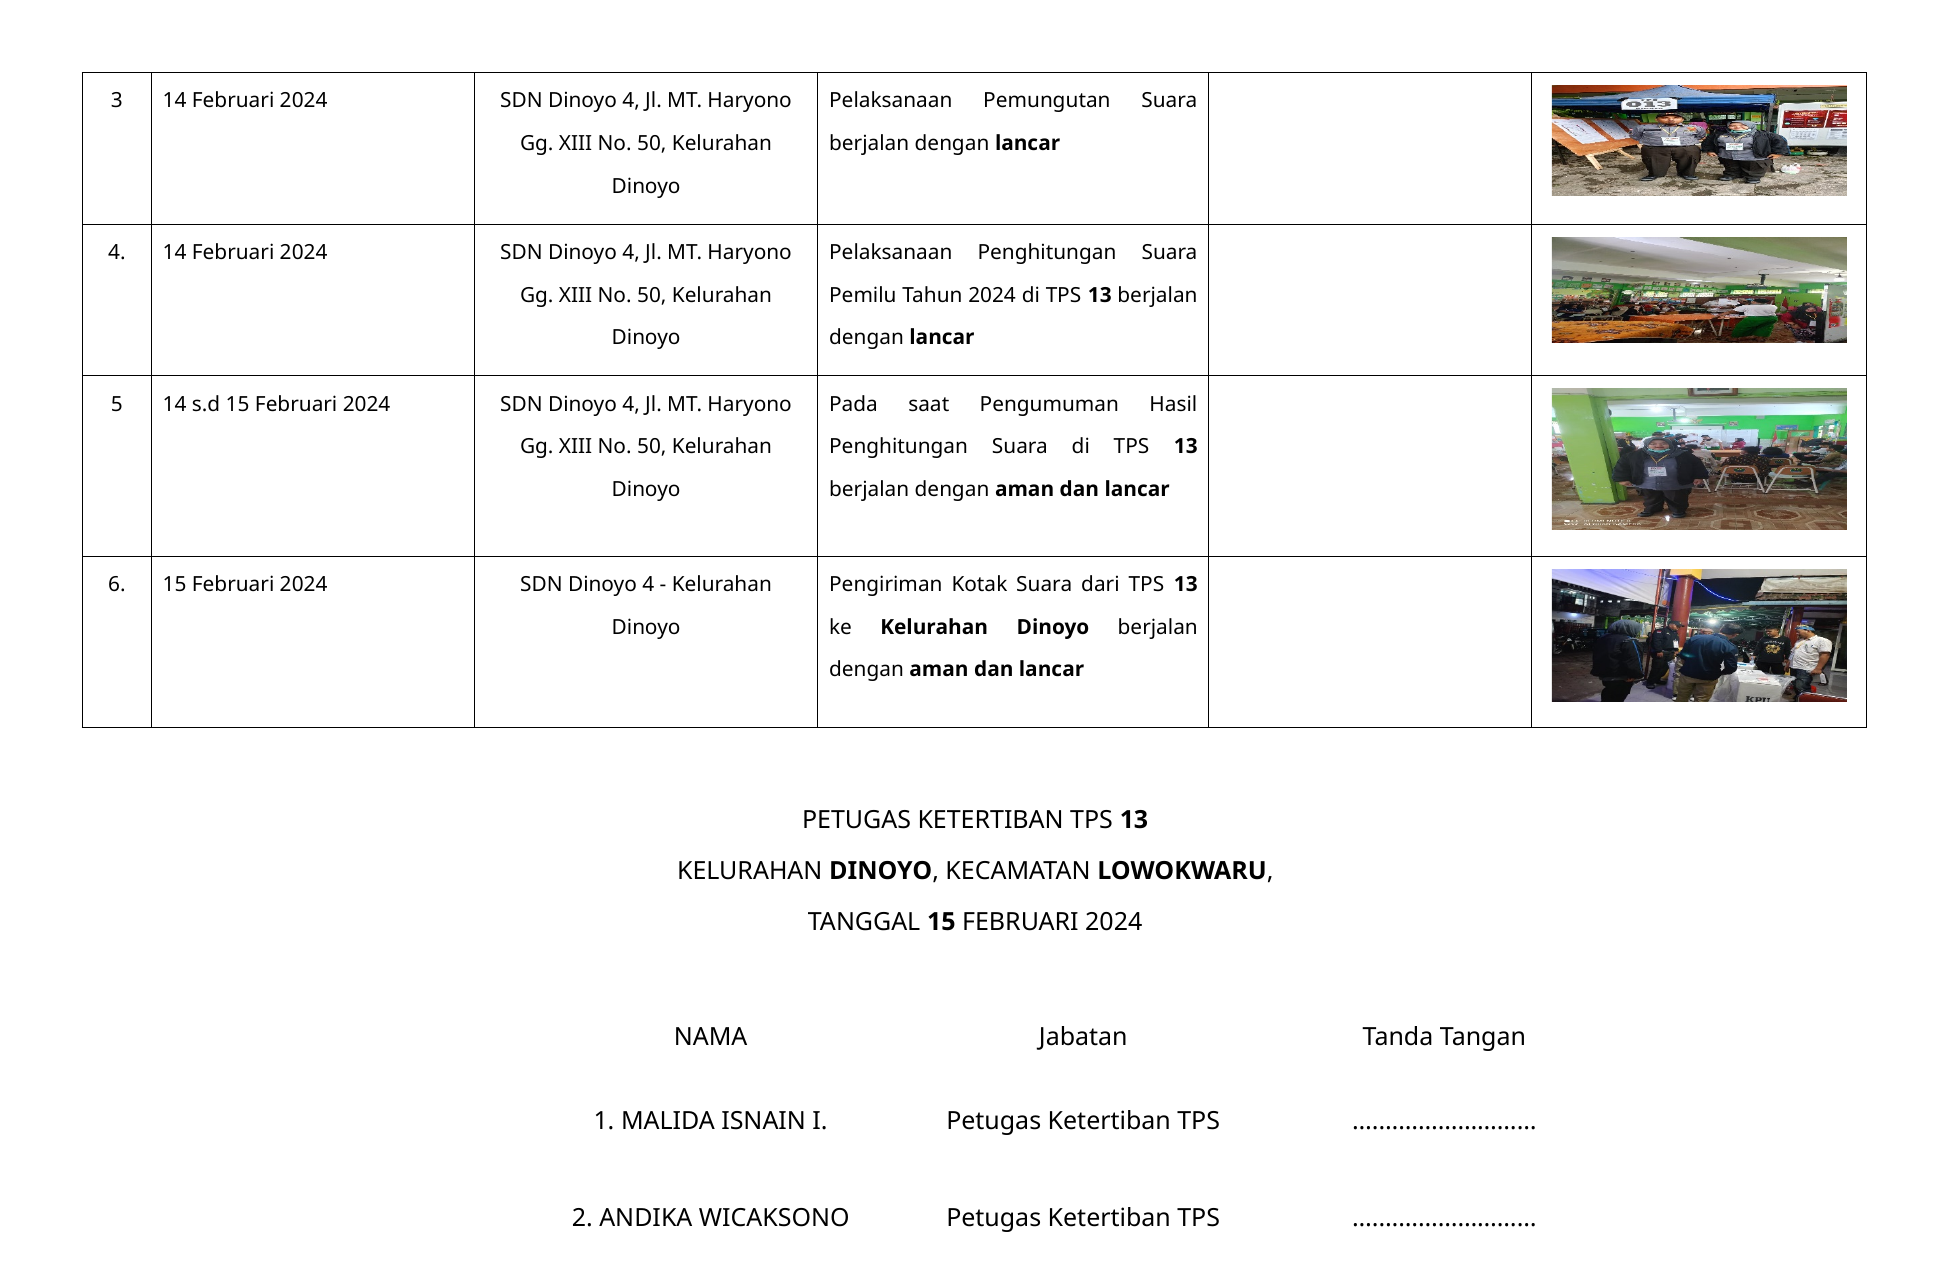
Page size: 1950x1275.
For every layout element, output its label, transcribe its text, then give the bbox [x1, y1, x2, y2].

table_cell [475, 73, 817, 224]
table_cell Pengiriman Kotak Suara dari TPS 13 ke Kelurahan Dinoyo berjalan dengan aman dan lancar [818, 557, 1208, 727]
table_cell [1209, 557, 1531, 727]
picture [1551, 569, 1847, 702]
table_cell 6. [83, 557, 151, 727]
text PETUGAS KETERTIBAN TPS 13 [148, 801, 1802, 836]
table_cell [921, 1175, 1245, 1234]
table_cell 14 Februari 2024 [152, 73, 474, 224]
table_header NAMA [500, 1006, 921, 1078]
table_cell MALIDA ISNAIN I. [500, 1078, 921, 1175]
table_cell 4. [83, 225, 151, 375]
table_cell SDN Dinoyo 4 - Kelurahan Dinoyo [475, 557, 817, 727]
table_cell ANDIKA WICAKSONO [500, 1175, 921, 1234]
table_cell [1532, 376, 1866, 556]
table_cell [1532, 225, 1866, 375]
table_cell [1532, 73, 1866, 224]
picture [1551, 85, 1847, 196]
table_cell Pada saat Pengumuman Hasil Penghitungan Suara di TPS 13 berjalan dengan aman dan lancar [818, 376, 1208, 556]
table_header Tanda Tangan [1245, 1006, 1643, 1078]
picture [1551, 388, 1847, 530]
table_cell ….…………………… [1245, 1175, 1643, 1234]
table_cell [1209, 225, 1531, 375]
table_cell 14 Februari 2024 [152, 225, 474, 375]
table_cell SDN Dinoyo 4, Jl. MT. Haryono Gg. XIII No. 50, Kelurahan Dinoyo [475, 225, 817, 375]
table_cell Pelaksanaan Penghitungan Suara Pemilu Tahun 2024 di TPS 13 berjalan dengan lancar [818, 225, 1208, 375]
table_cell 3 [83, 73, 151, 224]
picture [1551, 237, 1847, 343]
table_cell 5 [83, 376, 151, 556]
text KELURAHAN DINOYO, KECAMATAN LOWOKWARU, [148, 852, 1802, 887]
text TANGGAL 15 FEBRUARI 2024 [148, 903, 1802, 938]
table_cell Pelaksanaan Pemungutan Suara berjalan dengan lancar [818, 73, 1208, 224]
table_cell [1209, 73, 1531, 224]
table_cell [1532, 557, 1866, 727]
table_header Jabatan [921, 1006, 1245, 1078]
table_cell ….…………………… [1245, 1078, 1643, 1175]
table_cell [921, 1078, 1245, 1175]
table_cell SDN Dinoyo 4, Jl. MT. Haryono Gg. XIII No. 50, Kelurahan Dinoyo [475, 376, 817, 556]
table_cell [1209, 376, 1531, 556]
table_cell 15 Februari 2024 [152, 557, 474, 727]
table_cell 14 s.d 15 Februari 2024 [152, 376, 474, 556]
